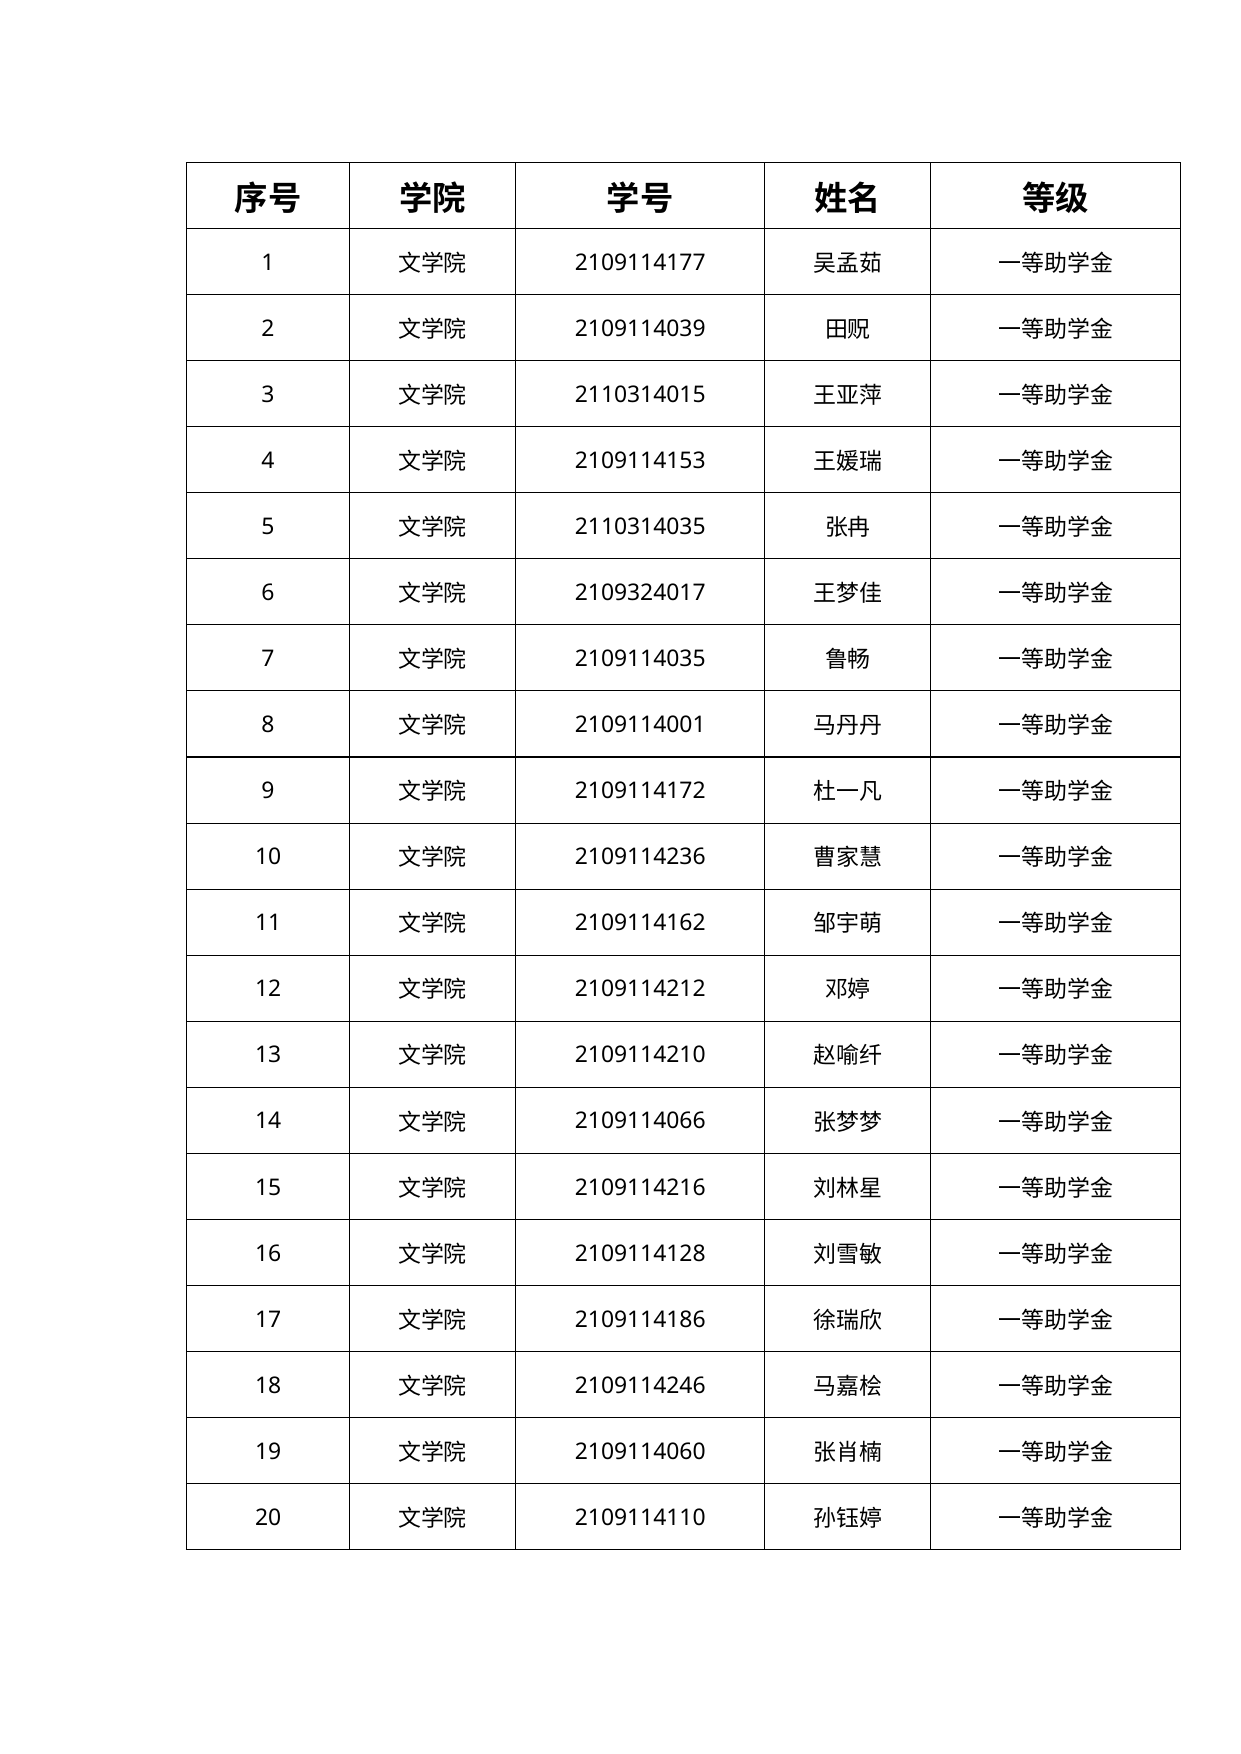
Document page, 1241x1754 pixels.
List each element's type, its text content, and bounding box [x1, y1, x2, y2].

table_cell 吴孟茹 [765, 229, 930, 294]
table_cell 孙钰婷 [765, 1484, 930, 1549]
table_cell 文学院 [350, 1022, 515, 1087]
table_cell 2109324017 [516, 559, 764, 624]
table_cell 18 [187, 1352, 349, 1417]
table_cell 文学院 [350, 559, 515, 624]
table_cell 11 [187, 890, 349, 954]
table_cell 一等助学金 [931, 890, 1180, 954]
table_cell 张冉 [765, 493, 930, 558]
table_cell 2109114172 [516, 758, 764, 822]
table_cell 一等助学金 [931, 361, 1180, 426]
table_cell 一等助学金 [931, 229, 1180, 294]
table_cell 2109114186 [516, 1286, 764, 1351]
table_cell 马嘉桧 [765, 1352, 930, 1417]
table_cell 文学院 [350, 1352, 515, 1417]
table_cell 2109114177 [516, 229, 764, 294]
table_cell 4 [187, 427, 349, 492]
table_cell 17 [187, 1286, 349, 1351]
table_cell 20 [187, 1484, 349, 1549]
table_cell 文学院 [350, 1220, 515, 1285]
table_cell 文学院 [350, 691, 515, 756]
table_cell 16 [187, 1220, 349, 1285]
table_cell 9 [187, 758, 349, 822]
table_cell 马丹丹 [765, 691, 930, 756]
table_cell 5 [187, 493, 349, 558]
table_cell 一等助学金 [931, 1286, 1180, 1351]
table_cell 文学院 [350, 1154, 515, 1219]
table_cell 3 [187, 361, 349, 426]
table_cell 一等助学金 [931, 1220, 1180, 1285]
table_cell 一等助学金 [931, 691, 1180, 756]
table_cell 一等助学金 [931, 824, 1180, 888]
table_cell 文学院 [350, 493, 515, 558]
table_cell 2110314035 [516, 493, 764, 558]
table_cell 一等助学金 [931, 1154, 1180, 1219]
table_cell 2109114066 [516, 1088, 764, 1153]
table_cell 2109114210 [516, 1022, 764, 1087]
table_cell 2 [187, 295, 349, 360]
table_cell 文学院 [350, 361, 515, 426]
table_cell 7 [187, 625, 349, 690]
table_cell 8 [187, 691, 349, 756]
table_cell 文学院 [350, 1088, 515, 1153]
table_cell 曹家慧 [765, 824, 930, 888]
table_cell 15 [187, 1154, 349, 1219]
table_cell 一等助学金 [931, 625, 1180, 690]
table_cell 2109114246 [516, 1352, 764, 1417]
table_cell 鲁畅 [765, 625, 930, 690]
table_cell 2109114212 [516, 956, 764, 1021]
table_cell 2109114216 [516, 1154, 764, 1219]
table_cell 2109114110 [516, 1484, 764, 1549]
table_cell 文学院 [350, 1484, 515, 1549]
table_cell 2109114162 [516, 890, 764, 954]
table_cell 19 [187, 1418, 349, 1483]
table_cell 14 [187, 1088, 349, 1153]
table_cell 一等助学金 [931, 295, 1180, 360]
table_cell 2110314015 [516, 361, 764, 426]
table_cell 王梦佳 [765, 559, 930, 624]
table_cell 文学院 [350, 956, 515, 1021]
table_cell 田贶 [765, 295, 930, 360]
table_cell 10 [187, 824, 349, 888]
table_cell 杜一凡 [765, 758, 930, 822]
table_cell 王亚萍 [765, 361, 930, 426]
table_cell 学号 [516, 163, 764, 228]
table_cell 文学院 [350, 625, 515, 690]
table_cell 文学院 [350, 1418, 515, 1483]
table_cell 邹宇萌 [765, 890, 930, 954]
table_cell 12 [187, 956, 349, 1021]
table_cell 一等助学金 [931, 1418, 1180, 1483]
table_cell 文学院 [350, 229, 515, 294]
table_cell 13 [187, 1022, 349, 1087]
table_cell 徐瑞欣 [765, 1286, 930, 1351]
table_cell 一等助学金 [931, 758, 1180, 822]
table_cell 2109114035 [516, 625, 764, 690]
table_cell 2109114128 [516, 1220, 764, 1285]
table_cell 文学院 [350, 1286, 515, 1351]
table_cell 文学院 [350, 824, 515, 888]
table_cell 一等助学金 [931, 1088, 1180, 1153]
table_cell 2109114001 [516, 691, 764, 756]
table_cell 2109114039 [516, 295, 764, 360]
table_cell 王媛瑞 [765, 427, 930, 492]
table_cell 2109114153 [516, 427, 764, 492]
table_cell 文学院 [350, 427, 515, 492]
table_cell 赵喻纤 [765, 1022, 930, 1087]
table_cell 序号 [187, 163, 349, 228]
table_cell 文学院 [350, 295, 515, 360]
table_cell 文学院 [350, 890, 515, 954]
table_cell 学院 [350, 163, 515, 228]
table_cell 一等助学金 [931, 493, 1180, 558]
table_cell 一等助学金 [931, 559, 1180, 624]
table_cell 邓婷 [765, 956, 930, 1021]
table_cell 张梦梦 [765, 1088, 930, 1153]
table_cell 文学院 [350, 758, 515, 822]
table_cell 一等助学金 [931, 956, 1180, 1021]
table_cell 1 [187, 229, 349, 294]
table_cell 等级 [931, 163, 1180, 228]
table_cell 刘林星 [765, 1154, 930, 1219]
table_cell 一等助学金 [931, 1352, 1180, 1417]
table_cell 6 [187, 559, 349, 624]
table_cell 姓名 [765, 163, 930, 228]
table_cell 2109114236 [516, 824, 764, 888]
table_cell 一等助学金 [931, 427, 1180, 492]
table_cell 一等助学金 [931, 1022, 1180, 1087]
table_cell 一等助学金 [931, 1484, 1180, 1549]
table_cell 刘雪敏 [765, 1220, 930, 1285]
table_cell 张肖楠 [765, 1418, 930, 1483]
table_cell 2109114060 [516, 1418, 764, 1483]
